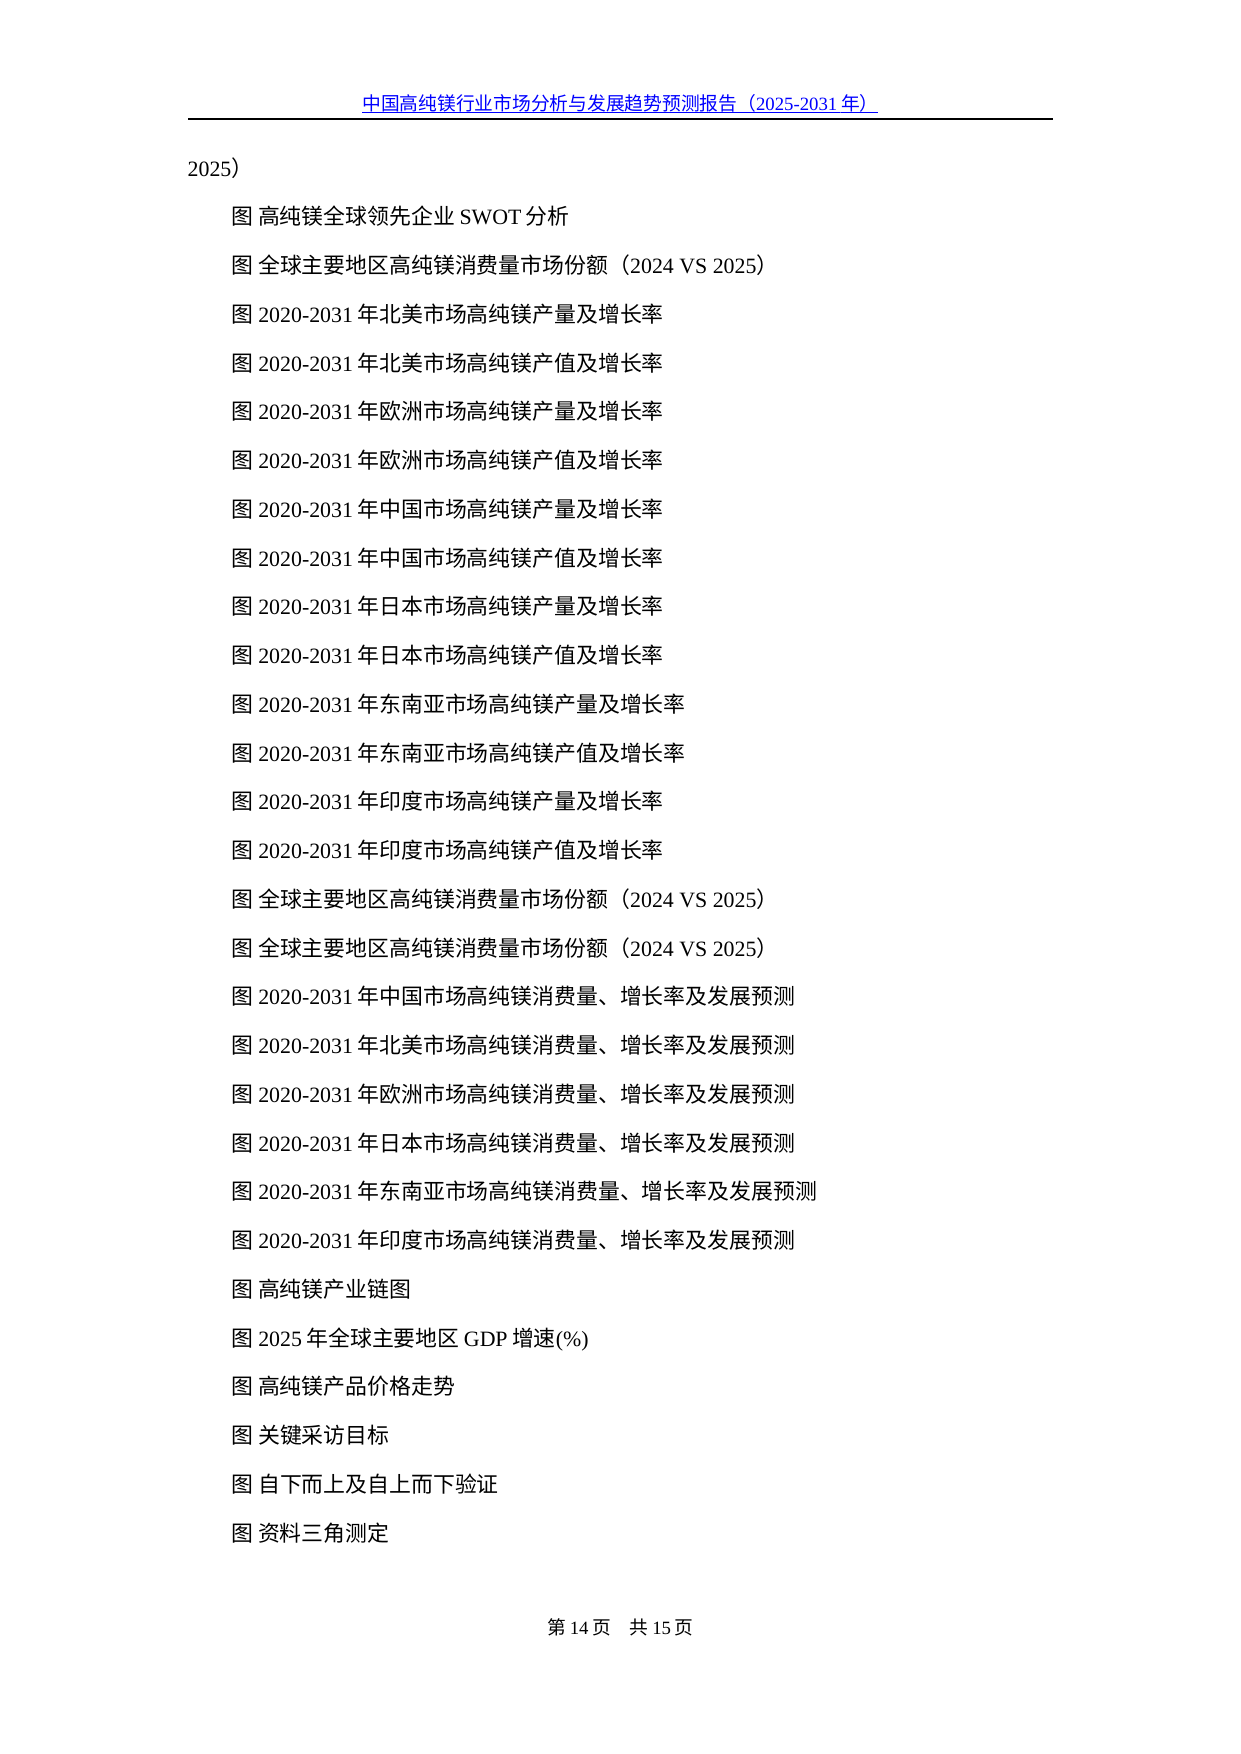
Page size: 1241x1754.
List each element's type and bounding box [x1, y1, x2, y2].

text [187, 150, 1053, 1548]
